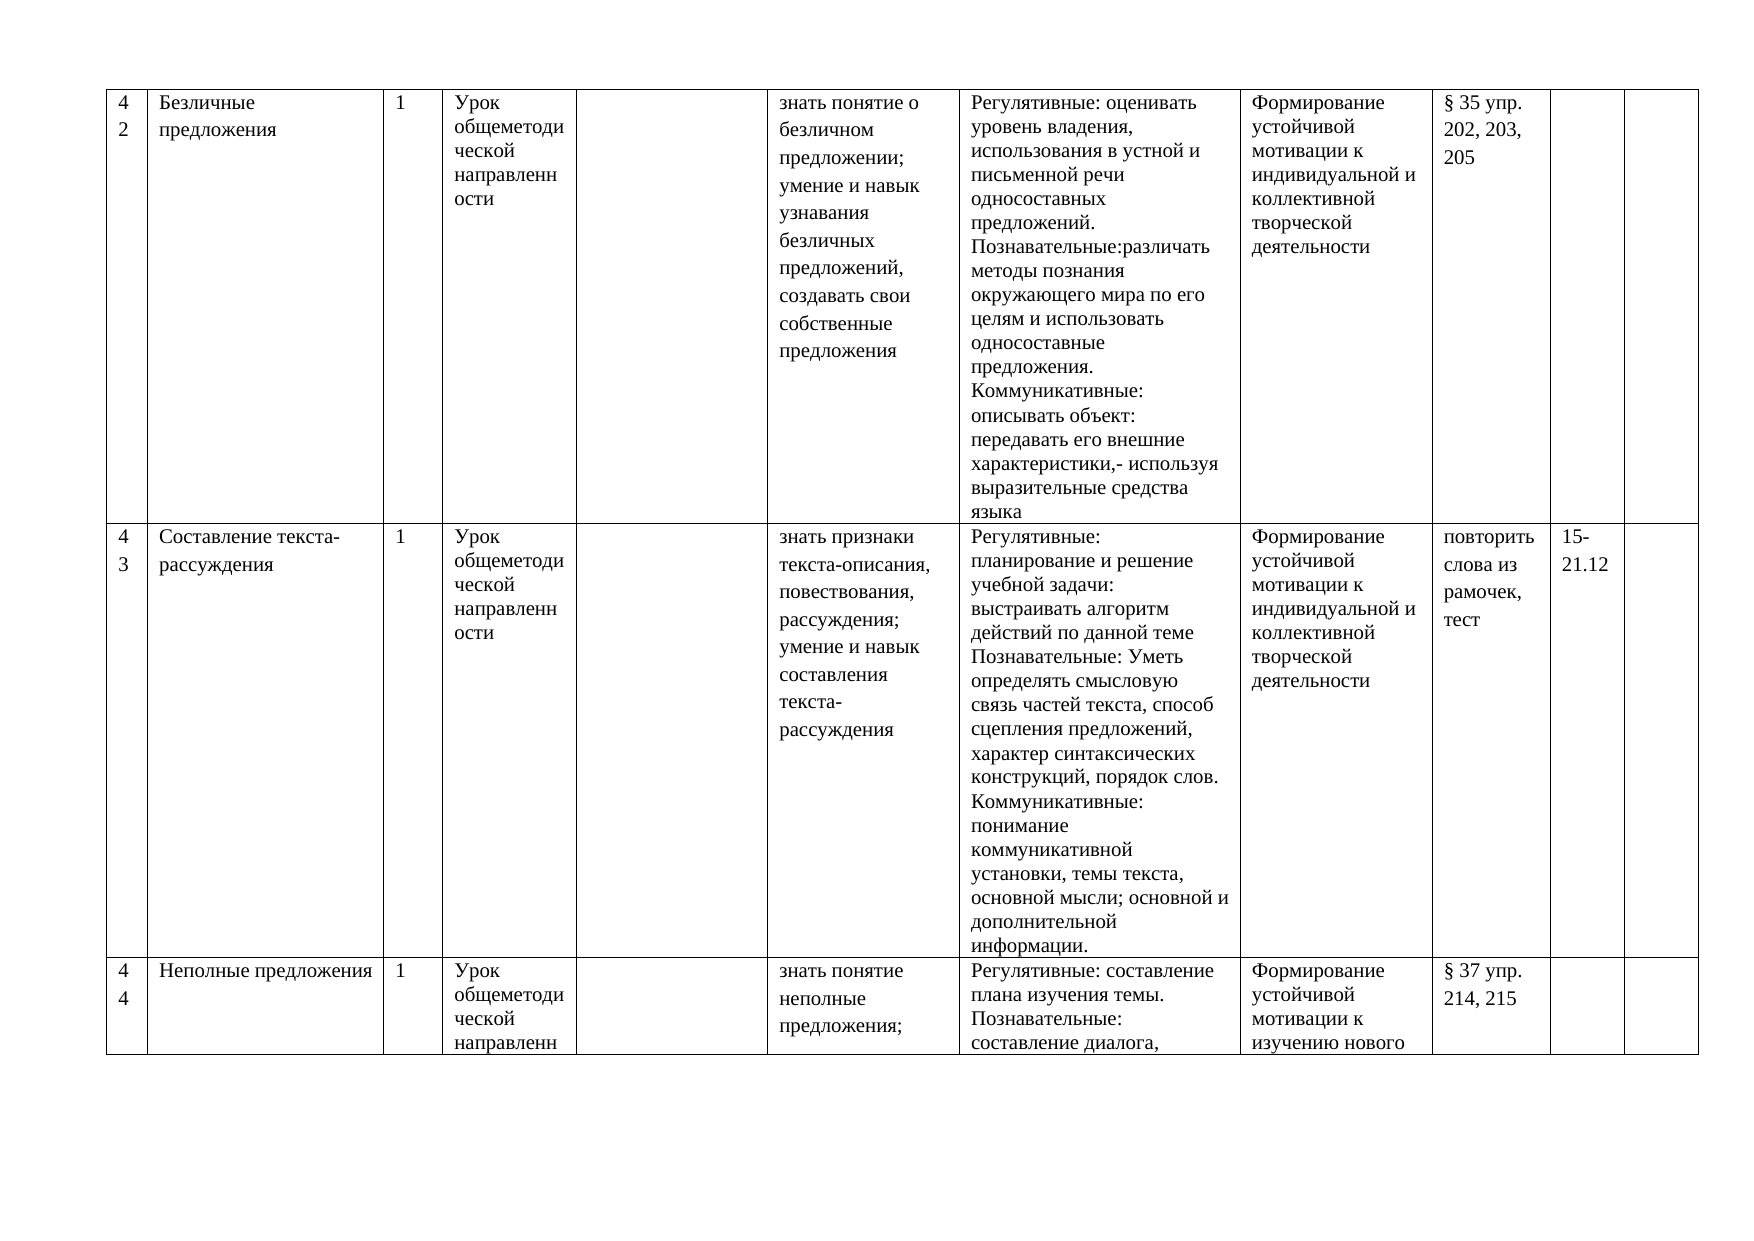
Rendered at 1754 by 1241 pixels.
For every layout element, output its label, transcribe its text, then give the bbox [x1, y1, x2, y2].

table_cell [1625, 958, 1698, 1054]
table_cell [1625, 524, 1698, 957]
table_cell [577, 958, 767, 1054]
table_cell [577, 90, 767, 523]
table_cell [577, 524, 767, 957]
table_cell 1 [384, 524, 442, 957]
table_cell Составление текста-рассуждения [148, 524, 383, 957]
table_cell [443, 958, 576, 1054]
table_cell повторить слова из рамочек, тест [1433, 524, 1550, 957]
table_cell знать признаки текста-описания, повествования, рассуждения; умение и навык составления текста-рассуждения [768, 524, 959, 957]
table_cell [1625, 90, 1698, 523]
table_cell [1551, 958, 1624, 1054]
table_cell Безличные предложения [148, 90, 383, 523]
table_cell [960, 958, 1240, 1054]
table_cell Урок общеметодической направленности [443, 524, 576, 957]
table_cell Регулятивные: планирование и решение учебной задачи: выстраивать алгоритм действий по данной теме Познавательные: Уметь определять смысловую связь частей текста, способ сцепления предложений, характер синтаксических конструкций, порядок слов. Коммуникативные: понимание коммуникативной установки, темы текста, основной мысли; основной и дополнительной информации. [960, 524, 1240, 957]
table_cell § 35 упр. 202, 203, 205 [1433, 90, 1550, 523]
table_cell § 37 упр. 214, 215 [1433, 958, 1550, 1054]
table_cell 15-21.12 [1551, 524, 1624, 957]
table_cell Регулятивные: оценивать уровень владения, использования в устной и письменной речи односоставных предложений. Познавательные:различать методы познания окружающего мира по его целям и использовать односоставные предложения. Коммуникативные: описывать объект: передавать его внешние характеристики,- используя выразительные средства языка [960, 90, 1240, 523]
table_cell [768, 958, 959, 1054]
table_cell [148, 958, 383, 1054]
table_cell Формирование устойчивой мотивации к индивидуальной и коллективной творческой деятельности [1241, 524, 1432, 957]
table_cell 1 [384, 958, 442, 1054]
table_cell 44 [107, 958, 147, 1054]
table_cell [1551, 90, 1624, 523]
table_cell 43 [107, 524, 147, 957]
table_cell 1 [384, 90, 442, 523]
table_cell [1241, 958, 1432, 1054]
table_cell 42 [107, 90, 147, 523]
table_cell знать понятие о безличном предложении; умение и навык узнавания безличных предложений, создавать свои собственные предложения [768, 90, 959, 523]
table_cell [443, 90, 576, 523]
table_cell Формирование устойчивой мотивации к индивидуальной и коллективной творческой деятельности [1241, 90, 1432, 523]
